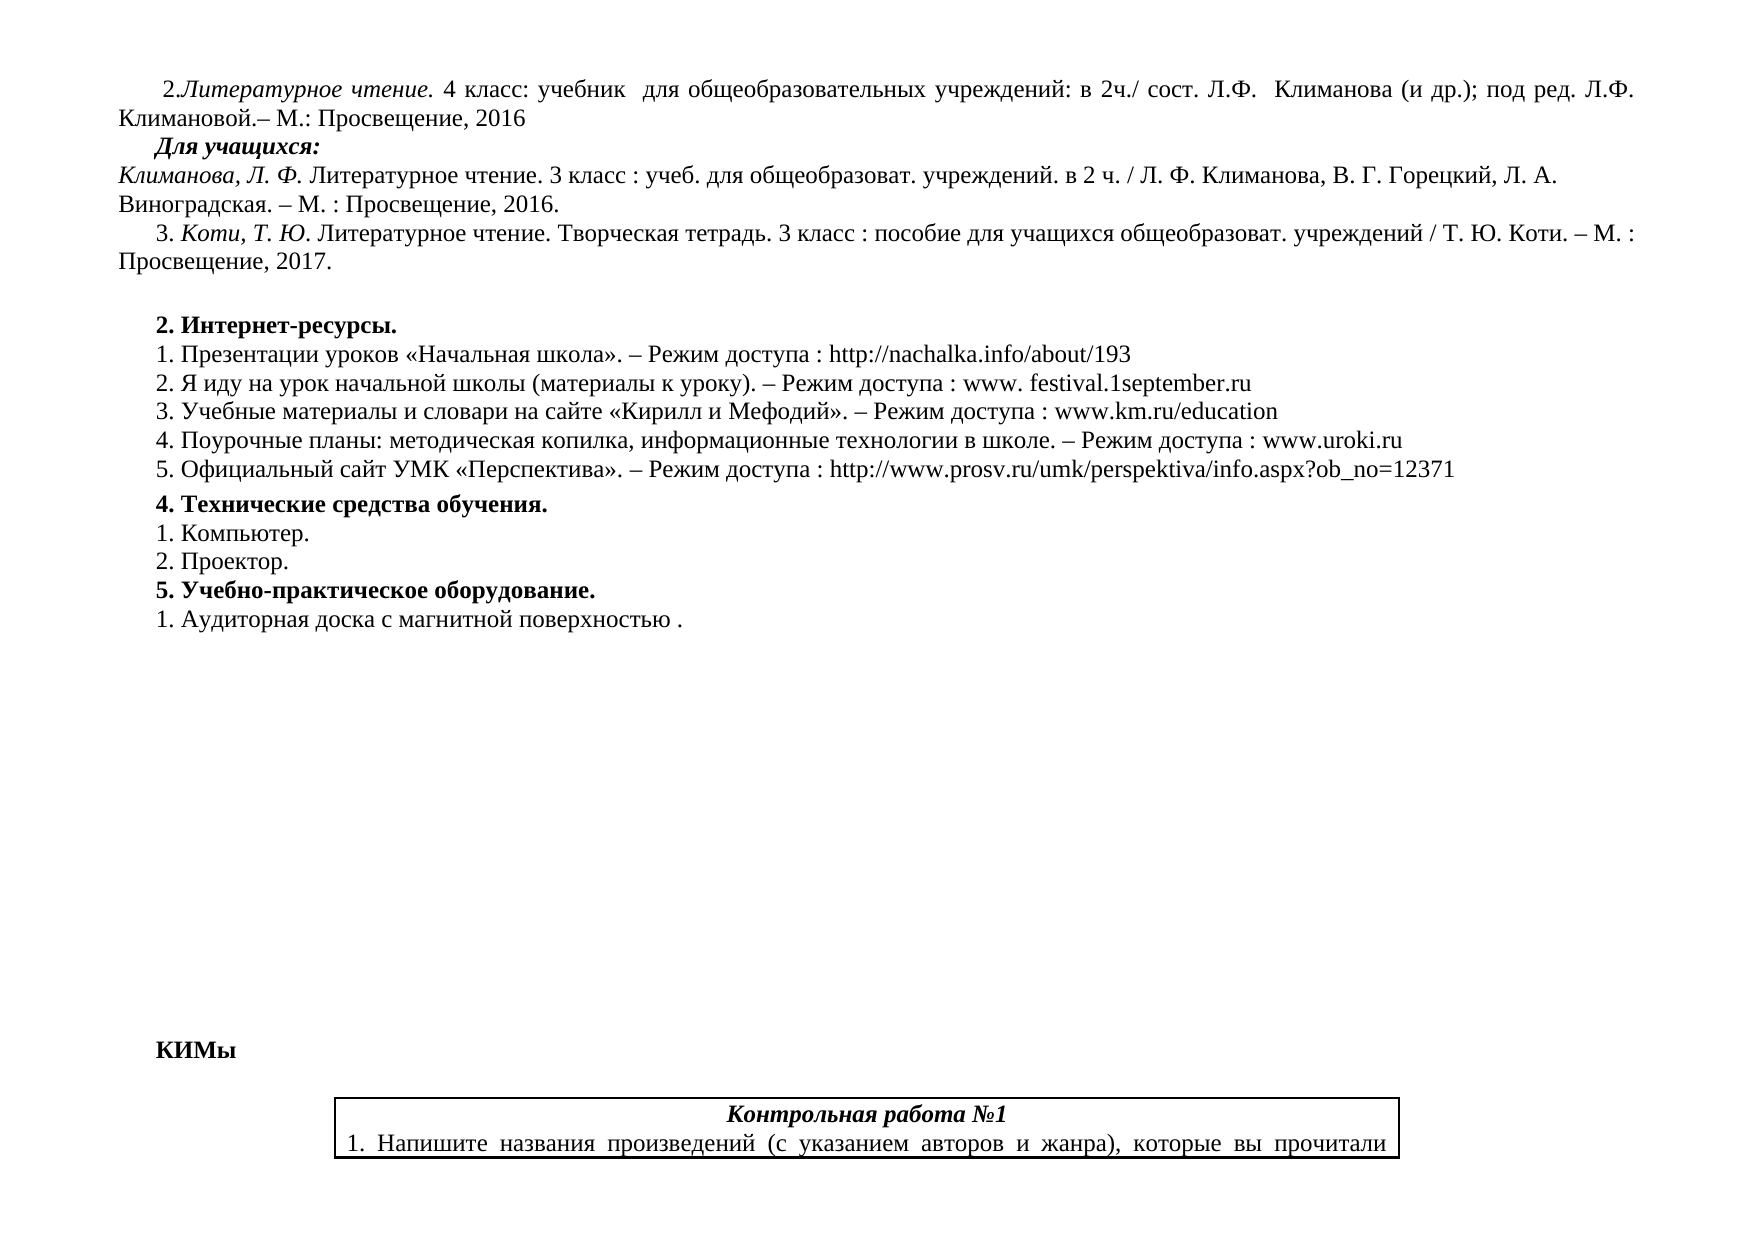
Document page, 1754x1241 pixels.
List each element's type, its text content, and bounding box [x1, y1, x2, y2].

text 1. Аудиторная доска с магнитной поверхностью . [118, 604, 1636, 633]
text 2. Проектор. [118, 546, 1636, 575]
text КИМы [118, 1035, 1636, 1064]
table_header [336, 1099, 1398, 1156]
text 3. Коти, Т. Ю. Литературное чтение. Творческая тетрадь. 3 класс : пособие для учащихся общеобразоват. учреждений / Т. Ю. Коти. – М. : Просвещение, 2017. [118, 218, 1636, 275]
text 4. Технические средства обучения. [118, 489, 1636, 518]
text 2.Литературное чтение. 4 класс: учебник для общеобразовательных учреждений: в 2ч./ сост. Л.Ф. Климанова (и др.); под ред. Л.Ф. Климановой.– М.: Просвещение, 2016 [118, 74, 1636, 131]
text 5. Официальный сайт УМК «Перспектива». – Режим доступа : http://www.prosv.ru/umk/perspektiva/info.aspx?ob_no=12371 [118, 454, 1636, 483]
text 4. Поурочные планы: методическая копилка, информационные технологии в школе. – Режим доступа : www.uroki.ru [118, 425, 1636, 454]
text 5. Учебно-практическое оборудование. [118, 575, 1636, 604]
text Для учащихся: [118, 131, 1636, 160]
text 3. Учебные материалы и словари на сайте «Кирилл и Мефодий». – Режим доступа : www.km.ru/education [118, 396, 1636, 425]
text Климанова, Л. Ф. Литературное чтение. 3 класс : учеб. для общеобразоват. учреждений. в 2 ч. / Л. Ф. Климанова, В. Г. Горецкий, Л. А. Виноградская. – М. : Просвещение, 2016. [118, 160, 1636, 218]
text 2. Интернет-ресурсы. [118, 310, 1636, 339]
text 1. Компьютер. [118, 518, 1636, 546]
text 2. Я иду на урок начальной школы (материалы к уроку). – Режим доступа : www. festival.1september.ru [118, 368, 1636, 396]
text 1. Презентации уроков «Начальная школа». – Режим доступа : http://nachalka.info/about/193 [118, 339, 1636, 368]
